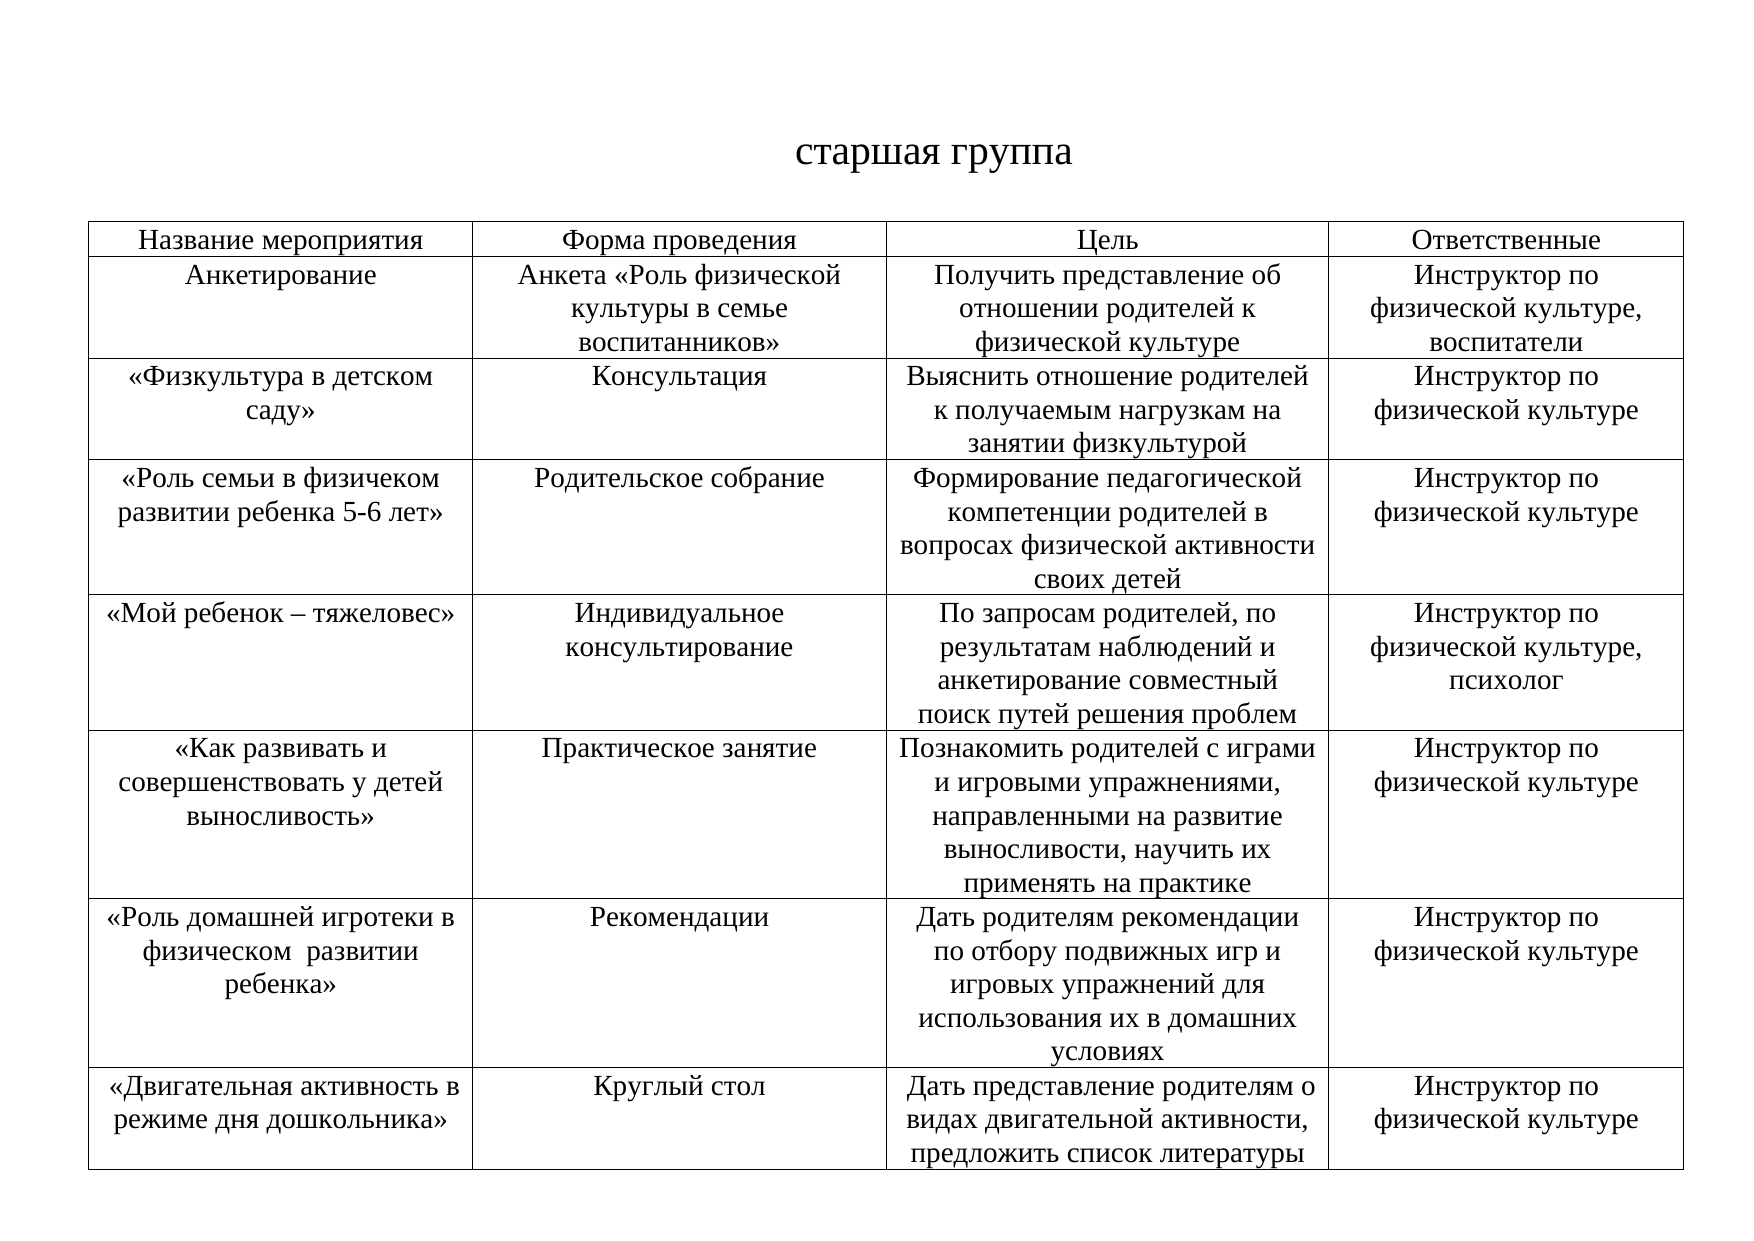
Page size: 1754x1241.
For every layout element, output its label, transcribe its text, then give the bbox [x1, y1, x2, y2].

table_cell Дать родителям рекомендации по отбору подвижных игр и игровых упражнений для использования их в домашних условиях [887, 899, 1328, 1067]
table_cell Получить представление об отношении родителей к физической культуре [887, 257, 1328, 357]
table_cell «Роль домашней игротеки в физическом развитии ребенка» [89, 899, 472, 1067]
table_cell Инструктор по физической культуре [1329, 899, 1683, 1067]
table_cell Анкетирование [89, 257, 472, 357]
table_cell Инструктор по физической культуре [1329, 460, 1683, 594]
table_cell Родительское собрание [473, 460, 886, 594]
table_cell Консультация [473, 359, 886, 459]
table_cell Выяснить отношение родителей к получаемым нагрузкам на занятии физкультурой [887, 359, 1328, 459]
table_cell Инструктор по физической культуре [1329, 359, 1683, 459]
table_cell Индивидуальное консультирование [473, 595, 886, 729]
table_header Название мероприятия [89, 222, 472, 256]
table_cell По запросам родителей, по результатам наблюдений и анкетирование совместный поиск путей решения проблем [887, 595, 1328, 729]
table_cell Инструктор по физической культуре [1329, 731, 1683, 898]
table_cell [887, 1068, 1328, 1169]
table_cell Инструктор по физической культуре, воспитатели [1329, 257, 1683, 357]
table_cell «Мой ребенок – тяжеловес» [89, 595, 472, 729]
text старшая группа [118, 125, 1665, 173]
table_header Цель [887, 222, 1328, 256]
table_cell Познакомить родителей с играми и игровыми упражнениями, направленными на развитие выносливости, научить их применять на практике [887, 731, 1328, 898]
table_cell «Физкультура в детском саду» [89, 359, 472, 459]
table_cell Практическое занятие [473, 731, 886, 898]
table_cell Рекомендации [473, 899, 886, 1067]
table_cell Инструктор по физической культуре, психолог [1329, 595, 1683, 729]
table_cell «Роль семьи в физичеком развитии ребенка 5-6 лет» [89, 460, 472, 594]
table_cell Формирование педагогической компетенции родителей в вопросах физической активности своих детей [887, 460, 1328, 594]
table_cell Анкета «Роль физической культуры в семье воспитанников» [473, 257, 886, 357]
table_header Форма проведения [473, 222, 886, 256]
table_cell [89, 1068, 472, 1169]
table_cell «Как развивать и совершенствовать у детей выносливость» [89, 731, 472, 898]
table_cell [1329, 1068, 1683, 1169]
table_header Ответственные [1329, 222, 1683, 256]
table_cell Круглый стол [473, 1068, 886, 1169]
